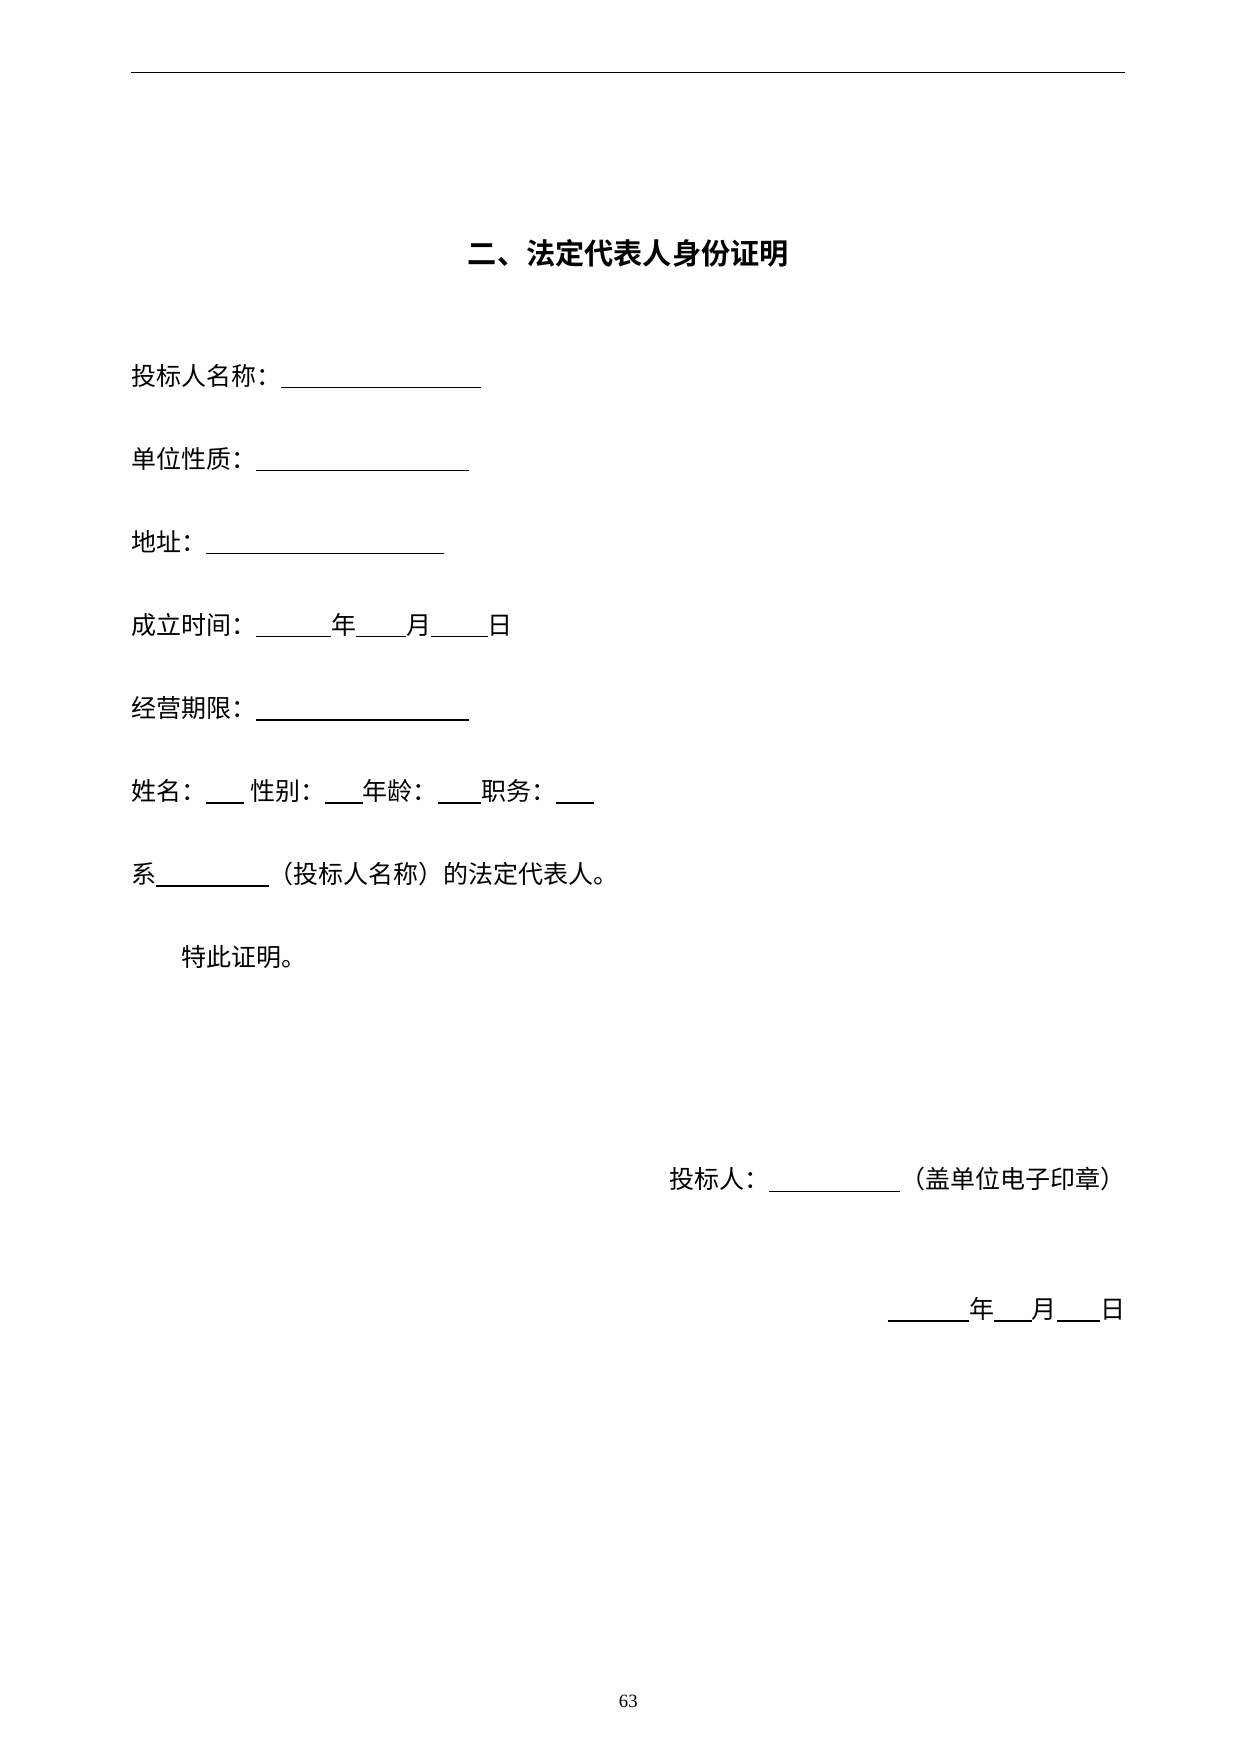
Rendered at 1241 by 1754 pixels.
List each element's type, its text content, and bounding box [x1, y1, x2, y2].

text 年 月 日 [131, 1275, 1125, 1340]
text 姓名： 性别： 年龄： 职务： [131, 757, 1125, 822]
subtitle 二、法定代表人身份证明 [131, 219, 1125, 284]
text 成立时间： 年 月 日 [131, 591, 1125, 656]
text 特此证明。 [131, 923, 1125, 988]
text 投标人名称： [131, 341, 1125, 406]
text 投标人： （盖单位电子印章） [131, 1145, 1125, 1210]
text 单位性质： [131, 424, 1125, 489]
text 系 （投标人名称）的法定代表人。 [131, 840, 1125, 905]
text 地址： [131, 507, 1125, 572]
text 经营期限： [131, 674, 1125, 739]
